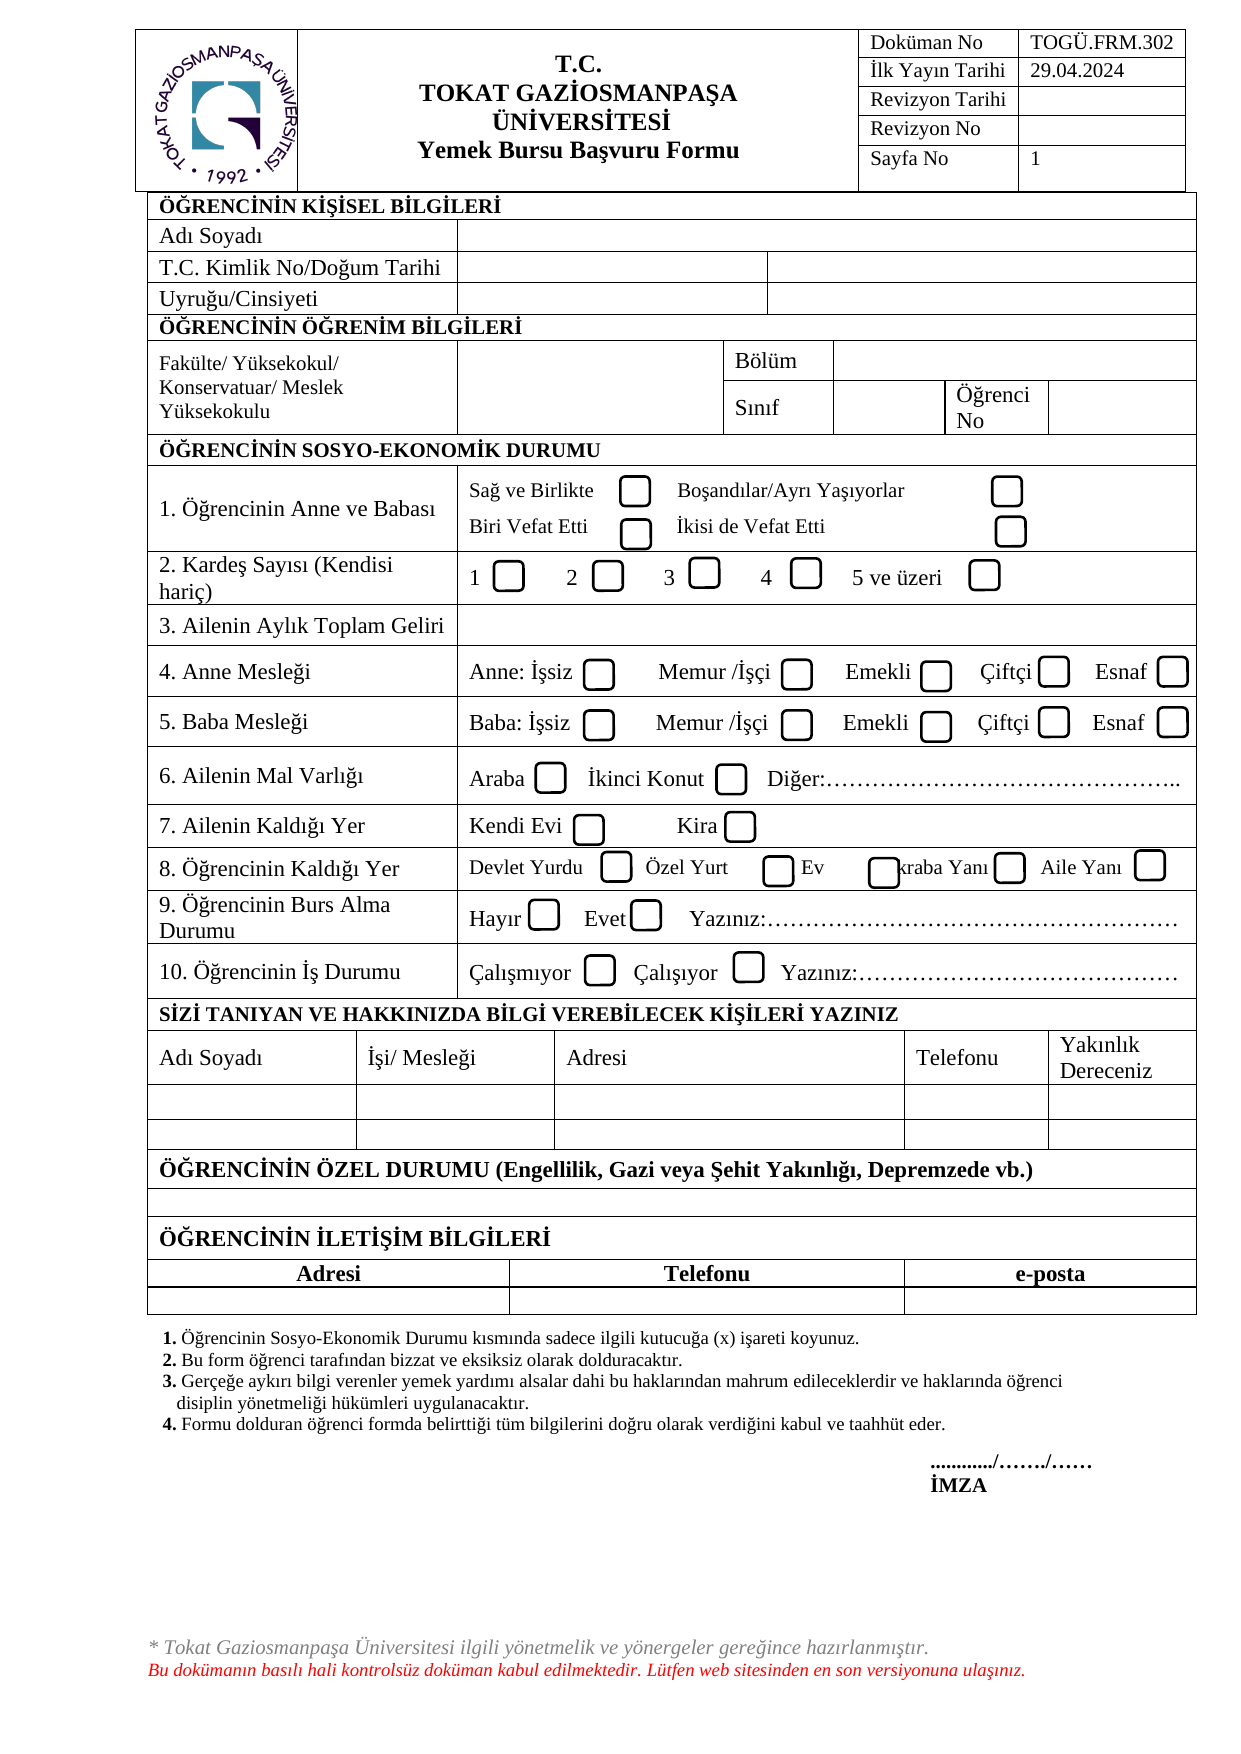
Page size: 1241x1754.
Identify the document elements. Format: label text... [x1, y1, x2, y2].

table_cell T.C. Kimlik No/Doğum Tarihi [148, 252, 457, 282]
table_cell Sağ ve Birlikte Boşandılar/Ayrı Yaşıyorlar Biri Vefat Etti İkisi de Vefat Etti [458, 466, 1196, 551]
text 2. Bu form öğrenci tarafından bizzat ve eksiksiz olarak dolduracaktır. [148, 1348, 1211, 1370]
table_cell SİZİ TANIYAN VE HAKKINIZDA BİLGİ VEREBİLECEK KİŞİLERİ YAZINIZ [148, 999, 1196, 1030]
table_cell Kendi Evi Kira [458, 805, 1196, 847]
picture [147, 36, 298, 191]
text İMZA [930, 1473, 1211, 1497]
table_cell Yakınlık Dereceniz [1049, 1031, 1196, 1083]
table_cell Adresi [148, 1260, 509, 1286]
table_cell Fakülte/ Yüksekokul/ Konservatuar/ Meslek Yüksekokulu [148, 341, 457, 434]
table_cell 2. Kardeş Sayısı (Kendisi hariç) [148, 552, 457, 604]
text 3. Gerçeğe aykırı bilgi verenler yemek yardımı alsalar dahi bu haklarından mahrum edileceklerdir ve haklarında öğrenci [148, 1370, 1211, 1392]
table_cell Adı Soyadı [148, 220, 457, 251]
table_cell [1049, 381, 1196, 434]
table_cell [905, 1085, 1048, 1119]
table_cell [148, 1288, 509, 1314]
table_cell Öğrenci No [946, 381, 1048, 434]
table_cell [357, 1085, 554, 1119]
table_cell e-posta [905, 1260, 1196, 1286]
table_cell ÖĞRENCİNİN ÖĞRENİM BİLGİLERİ [148, 315, 1196, 340]
table_cell Sınıf [724, 381, 833, 434]
table_cell ÖĞRENCİNİN SOSYO-EKONOMİK DURUMU [148, 435, 1196, 465]
table_cell [768, 252, 1196, 282]
table_cell [905, 1120, 1048, 1149]
table_header ÖĞRENCİNİN KİŞİSEL BİLGİLERİ [148, 193, 1196, 218]
table_cell 9. Öğrencinin Burs Alma Durumu [148, 891, 457, 943]
table_cell Adresi [555, 1031, 904, 1083]
table_cell [148, 1085, 356, 1119]
table_cell Araba İkinci Konut Diğer:……………………………………….. [458, 747, 1196, 803]
text 4. Formu dolduran öğrenci formda belirttiği tüm bilgilerini doğru olarak verdiğini kabul ve taahhüt eder. [148, 1413, 1211, 1435]
table_cell [834, 341, 1196, 380]
table_cell [458, 341, 723, 434]
table_cell 7. Ailenin Kaldığı Yer [148, 805, 457, 847]
table_cell [510, 1288, 904, 1314]
table_cell [905, 1288, 1196, 1314]
table_cell Bölüm [724, 341, 833, 380]
table_cell [458, 283, 767, 314]
table_cell [458, 220, 1196, 251]
table_cell [1049, 1085, 1196, 1119]
table_cell 1. Öğrencinin Anne ve Babası [148, 466, 457, 551]
table_cell [834, 381, 944, 434]
table_cell Adı Soyadı [148, 1031, 356, 1083]
table_cell 6. Ailenin Mal Varlığı [148, 747, 457, 803]
table_cell ÖĞRENCİNİN ÖZEL DURUMU (Engellilik, Gazi veya Şehit Yakınlığı, Depremzede vb.) [148, 1150, 1196, 1188]
table_cell Çalışmıyor Çalışıyor Yazınız:…………………………………… [458, 944, 1196, 998]
table_cell [148, 1120, 356, 1149]
table_cell [357, 1120, 554, 1149]
table_cell Anne: İşsiz Memur /İşçi Emekli Çiftçi Esnaf [458, 646, 1196, 696]
table_cell İşi/ Mesleği [357, 1031, 554, 1083]
table_cell [555, 1085, 904, 1119]
table_cell [458, 252, 767, 282]
table_cell 10. Öğrencinin İş Durumu [148, 944, 457, 998]
table_cell Telefonu [510, 1260, 904, 1286]
table_cell Baba: İşsiz Memur /İşçi Emekli Çiftçi Esnaf [458, 697, 1196, 746]
table_cell 1 2 3 4 5 ve üzeri [458, 552, 1196, 604]
table_cell [1049, 1120, 1196, 1149]
text ............/……./…… [930, 1449, 1211, 1473]
table_cell 4. Anne Mesleği [148, 646, 457, 696]
table_cell ÖĞRENCİNİN İLETİŞİM BİLGİLERİ [148, 1217, 1196, 1259]
text disiplin yönetmeliği hükümleri uygulanacaktır. [148, 1392, 1211, 1413]
table_cell Hayır Evet Yazınız:……………………………………………… [458, 891, 1196, 943]
table_cell 3. Ailenin Aylık Toplam Geliri [148, 605, 457, 645]
table_cell [458, 605, 1196, 645]
text 1. Öğrencinin Sosyo-Ekonomik Durumu kısmında sadece ilgili kutucuğa (x) işareti koyunuz. [148, 1327, 1211, 1348]
table_cell 5. Baba Mesleği [148, 697, 457, 746]
table_cell Uyruğu/Cinsiyeti [148, 283, 457, 314]
table_cell Devlet Yurdu Özel Yurt Ev Akraba Yanı Aile Yanı [458, 848, 1196, 889]
table_cell [555, 1120, 904, 1149]
table_cell [148, 1189, 1196, 1216]
table_cell Telefonu [905, 1031, 1048, 1083]
table_cell [768, 283, 1196, 314]
table_cell 8. Öğrencinin Kaldığı Yer [148, 848, 457, 889]
